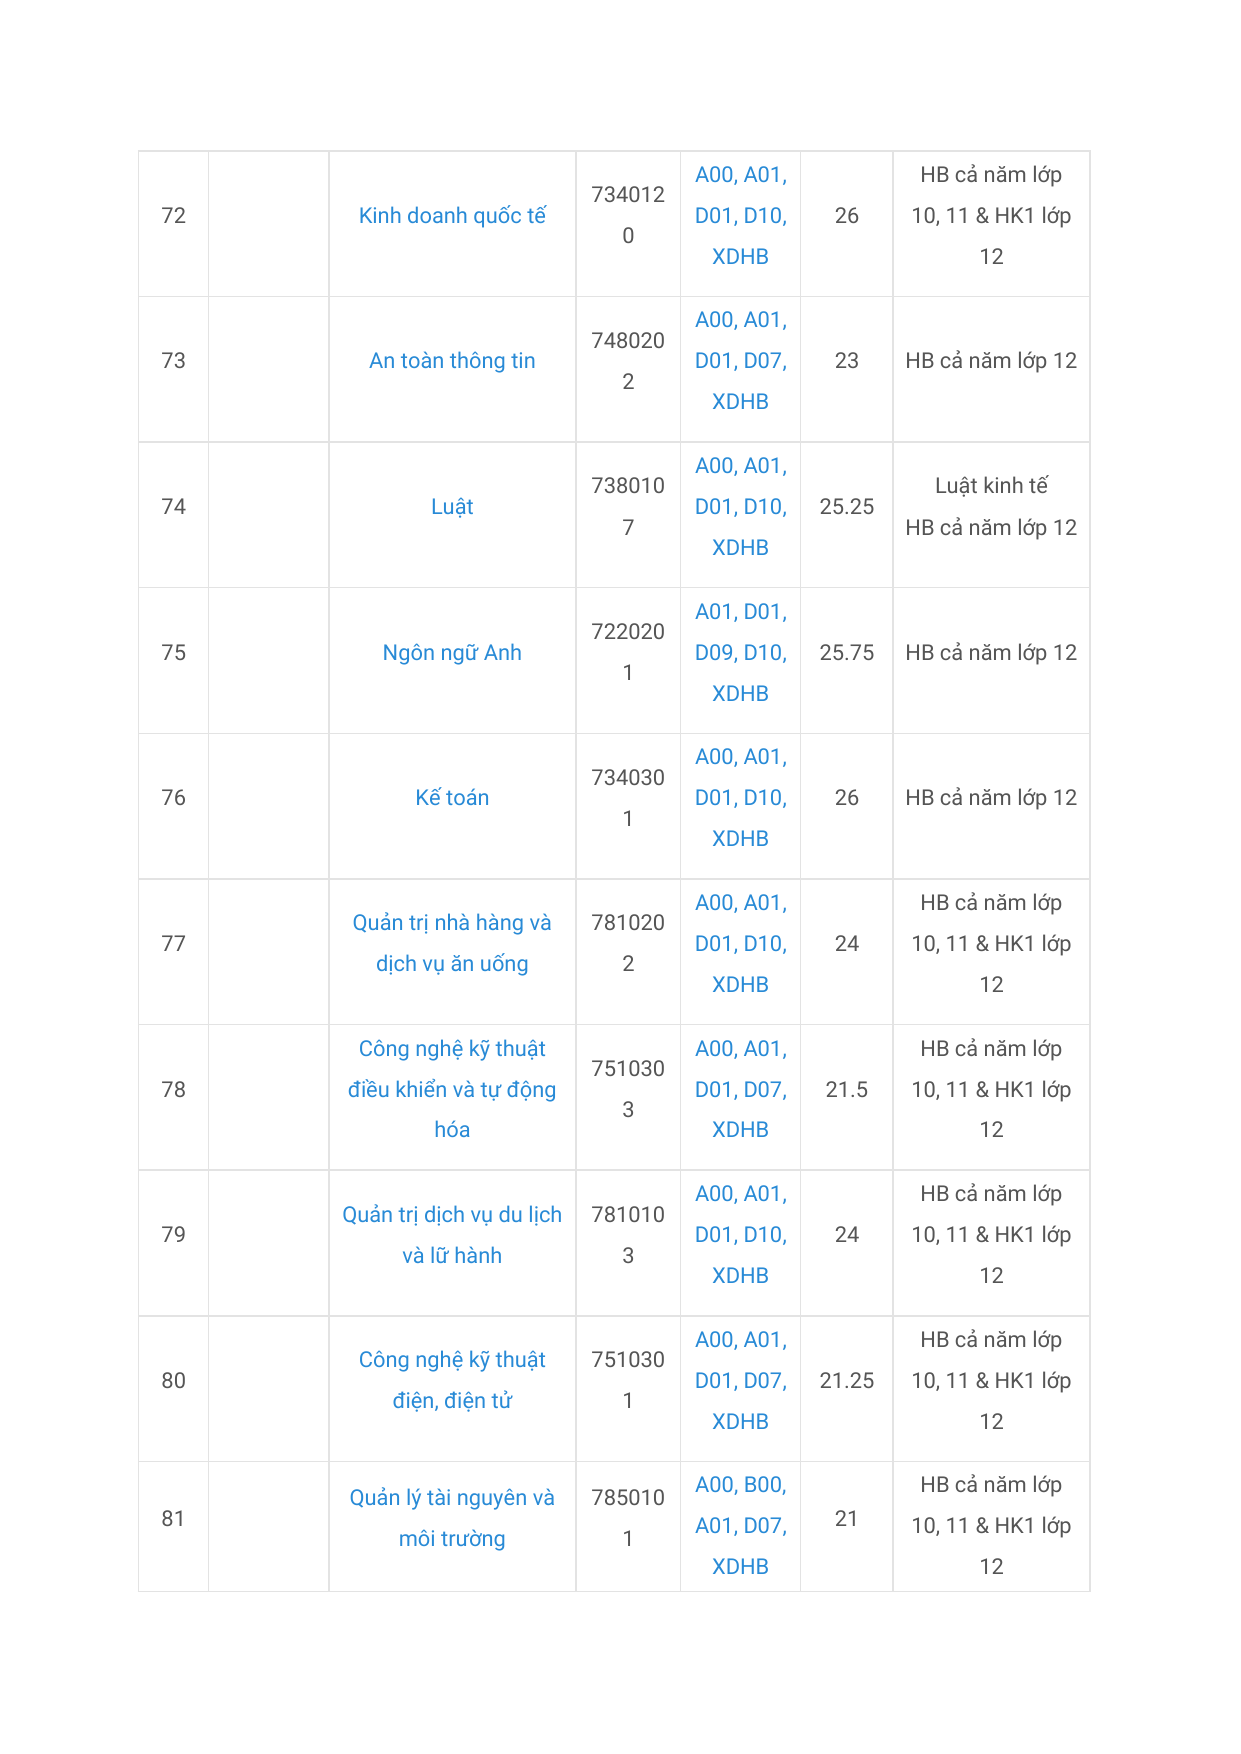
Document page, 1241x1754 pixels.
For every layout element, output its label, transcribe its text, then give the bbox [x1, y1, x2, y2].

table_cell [894, 1462, 1089, 1591]
table_cell HB cả năm lớp 10, 11 & HK1 lớp 12 [894, 880, 1089, 1024]
table_cell HB cả năm lớp 10, 11 & HK1 lớp 12 [894, 152, 1089, 296]
table_cell A00, A01, D01, D07, XDHB [681, 297, 800, 441]
table_cell Công nghệ kỹ thuật điện, điện tử [330, 1317, 575, 1461]
table_cell An toàn thông tin [330, 297, 575, 441]
table_cell 25.75 [801, 588, 892, 732]
table_cell A00, A01, D01, D10, XDHB [681, 1171, 800, 1315]
table_cell Quản lý tài nguyên và môi trường [330, 1462, 575, 1591]
table_cell HB cả năm lớp 12 [894, 588, 1089, 732]
table_cell A00, A01, D01, D07, XDHB [681, 1317, 800, 1461]
table_cell 7220201 [577, 588, 680, 732]
table_cell 7510303 [577, 1025, 680, 1169]
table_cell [681, 152, 800, 296]
table_cell [209, 152, 328, 296]
table_cell 81 [139, 1462, 208, 1591]
table_cell 72 [139, 152, 208, 296]
table_cell A00, A01, D01, D10, XDHB [681, 443, 800, 587]
table_cell [209, 1317, 328, 1461]
table_cell HB cả năm lớp 12 [894, 297, 1089, 441]
table_cell A00, A01, D01, D07, XDHB [681, 1025, 800, 1169]
table_cell 80 [139, 1317, 208, 1461]
table_cell Ngôn ngữ Anh [330, 588, 575, 732]
table_cell 7510301 [577, 1317, 680, 1461]
table_cell Quản trị dịch vụ du lịch và lữ hành [330, 1171, 575, 1315]
table_cell [209, 734, 328, 878]
table_cell 21.5 [801, 1025, 892, 1169]
table_cell HB cả năm lớp 10, 11 & HK1 lớp 12 [894, 1025, 1089, 1169]
table_cell 77 [139, 880, 208, 1024]
table_cell [209, 443, 328, 587]
table_cell 7850101 [577, 1462, 680, 1591]
table_cell Kinh doanh quốc tế [330, 152, 575, 296]
table_cell Luật [330, 443, 575, 587]
table_cell 21 [801, 1462, 892, 1591]
table_cell 24 [801, 1171, 892, 1315]
table_cell 76 [139, 734, 208, 878]
table_cell Quản trị nhà hàng và dịch vụ ăn uống [330, 880, 575, 1024]
table_cell [209, 588, 328, 732]
table_cell [209, 1025, 328, 1169]
table_cell A00, B00, A01, D07, XDHB [681, 1462, 800, 1591]
table_cell 26 [801, 734, 892, 878]
table_cell A00, A01, D01, D10, XDHB [681, 734, 800, 878]
table_cell Công nghệ kỹ thuật điều khiển và tự động hóa [330, 1025, 575, 1169]
table_cell 7810103 [577, 1171, 680, 1315]
table_cell 23 [801, 297, 892, 441]
table_cell Luật kinh tế HB cả năm lớp 12 [894, 443, 1089, 587]
table_cell 7340120 [577, 152, 680, 296]
table_cell 74 [139, 443, 208, 587]
table_cell HB cả năm lớp 10, 11 & HK1 lớp 12 [894, 1171, 1089, 1315]
table_cell [209, 1462, 328, 1591]
table_cell [209, 880, 328, 1024]
table_cell HB cả năm lớp 10, 11 & HK1 lớp 12 [894, 1317, 1089, 1461]
table_cell [209, 297, 328, 441]
table_cell Kế toán [330, 734, 575, 878]
table_cell 25.25 [801, 443, 892, 587]
table_cell HB cả năm lớp 12 [894, 734, 1089, 878]
table_cell 79 [139, 1171, 208, 1315]
table_cell 7380107 [577, 443, 680, 587]
table_cell 26 [801, 152, 892, 296]
table_cell A01, D01, D09, D10, XDHB [681, 588, 800, 732]
table_cell 7480202 [577, 297, 680, 441]
table_cell 75 [139, 588, 208, 732]
table_cell 7810202 [577, 880, 680, 1024]
table_cell 73 [139, 297, 208, 441]
table_cell 7340301 [577, 734, 680, 878]
table_cell 21.25 [801, 1317, 892, 1461]
table_cell [209, 1171, 328, 1315]
table_cell 24 [801, 880, 892, 1024]
table_cell A00, A01, D01, D10, XDHB [681, 880, 800, 1024]
table_cell 78 [139, 1025, 208, 1169]
